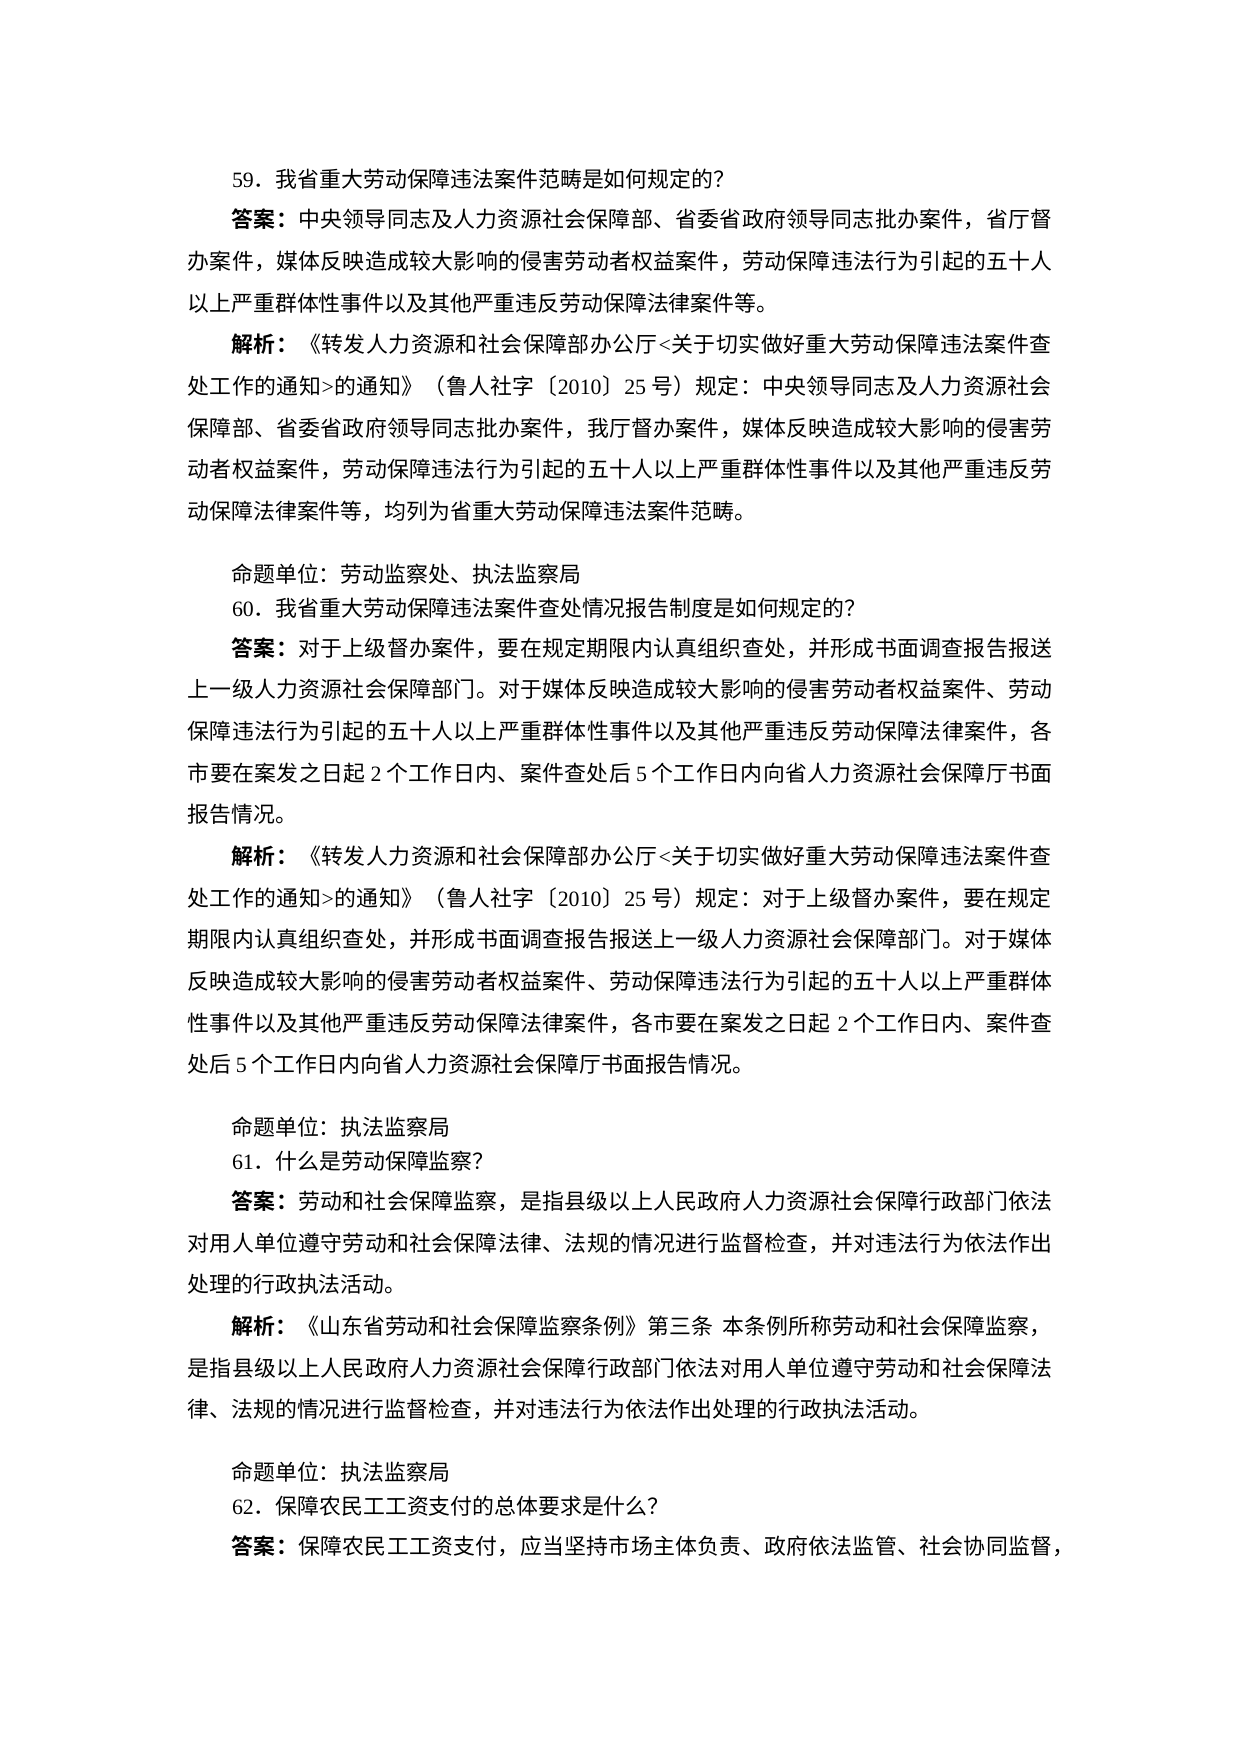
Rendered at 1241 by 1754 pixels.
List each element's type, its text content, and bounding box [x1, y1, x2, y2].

text 我省重大劳动保障违法案件范畴是如何规定的？ [187, 162, 1053, 194]
text 解析：《转发人力资源和社会保障部办公厅<关于切实做好重大劳动保障违法案件查处工作的通知>的通知》（鲁人社字〔2010〕25号）规定：中央领导同志及人力资源社会保障部、省委省政府领导同志批办案件，我厅督办案件，媒体反映造成较大影响的侵害劳动者权益案件，劳动保障违法行为引起的五十人以上严重群体性事件以及其他严重违反劳动保障法律案件等，均列为省重大劳动保障违法案件范畴。 [187, 319, 1053, 528]
text 什么是劳动保障监察？ [187, 1144, 1053, 1176]
text 解析：《山东省劳动和社会保障监察条例》第三条 本条例所称劳动和社会保障监察，是指县级以上人民政府人力资源社会保障行政部门依法对用人单位遵守劳动和社会保障法律、法规的情况进行监督检查，并对违法行为依法作出处理的行政执法活动。 [187, 1301, 1053, 1426]
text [187, 1521, 1053, 1563]
text 解析：《转发人力资源和社会保障部办公厅<关于切实做好重大劳动保障违法案件查处工作的通知>的通知》（鲁人社字〔2010〕25号）规定：对于上级督办案件，要在规定期限内认真组织查处，并形成书面调查报告报送上一级人力资源社会保障部门。对于媒体反映造成较大影响的侵害劳动者权益案件、劳动保障违法行为引起的五十人以上严重群体性事件以及其他严重违反劳动保障法律案件，各市要在案发之日起2个工作日内、案件查处后5个工作日内向省人力资源社会保障厅书面报告情况。 [187, 831, 1053, 1081]
text 答案：中央领导同志及人力资源社会保障部、省委省政府领导同志批办案件，省厅督办案件，媒体反映造成较大影响的侵害劳动者权益案件，劳动保障违法行为引起的五十人以上严重群体性事件以及其他严重违反劳动保障法律案件等。 [187, 194, 1053, 319]
text 命题单位：执法监察局 [187, 1102, 1053, 1144]
text 答案：对于上级督办案件，要在规定期限内认真组织查处，并形成书面调查报告报送上一级人力资源社会保障部门。对于媒体反映造成较大影响的侵害劳动者权益案件、劳动保障违法行为引起的五十人以上严重群体性事件以及其他严重违反劳动保障法律案件，各市要在案发之日起2个工作日内、案件查处后5个工作日内向省人力资源社会保障厅书面报告情况。 [187, 623, 1053, 831]
text 我省重大劳动保障违法案件查处情况报告制度是如何规定的？ [187, 590, 1053, 623]
text 保障农民工工资支付的总体要求是什么？ [187, 1489, 1053, 1521]
text 答案：劳动和社会保障监察，是指县级以上人民政府人力资源社会保障行政部门依法对用人单位遵守劳动和社会保障法律、法规的情况进行监督检查，并对违法行为依法作出处理的行政执法活动。 [187, 1176, 1053, 1301]
text 命题单位：执法监察局 [187, 1447, 1053, 1489]
text 命题单位：劳动监察处、执法监察局 [187, 549, 1053, 590]
